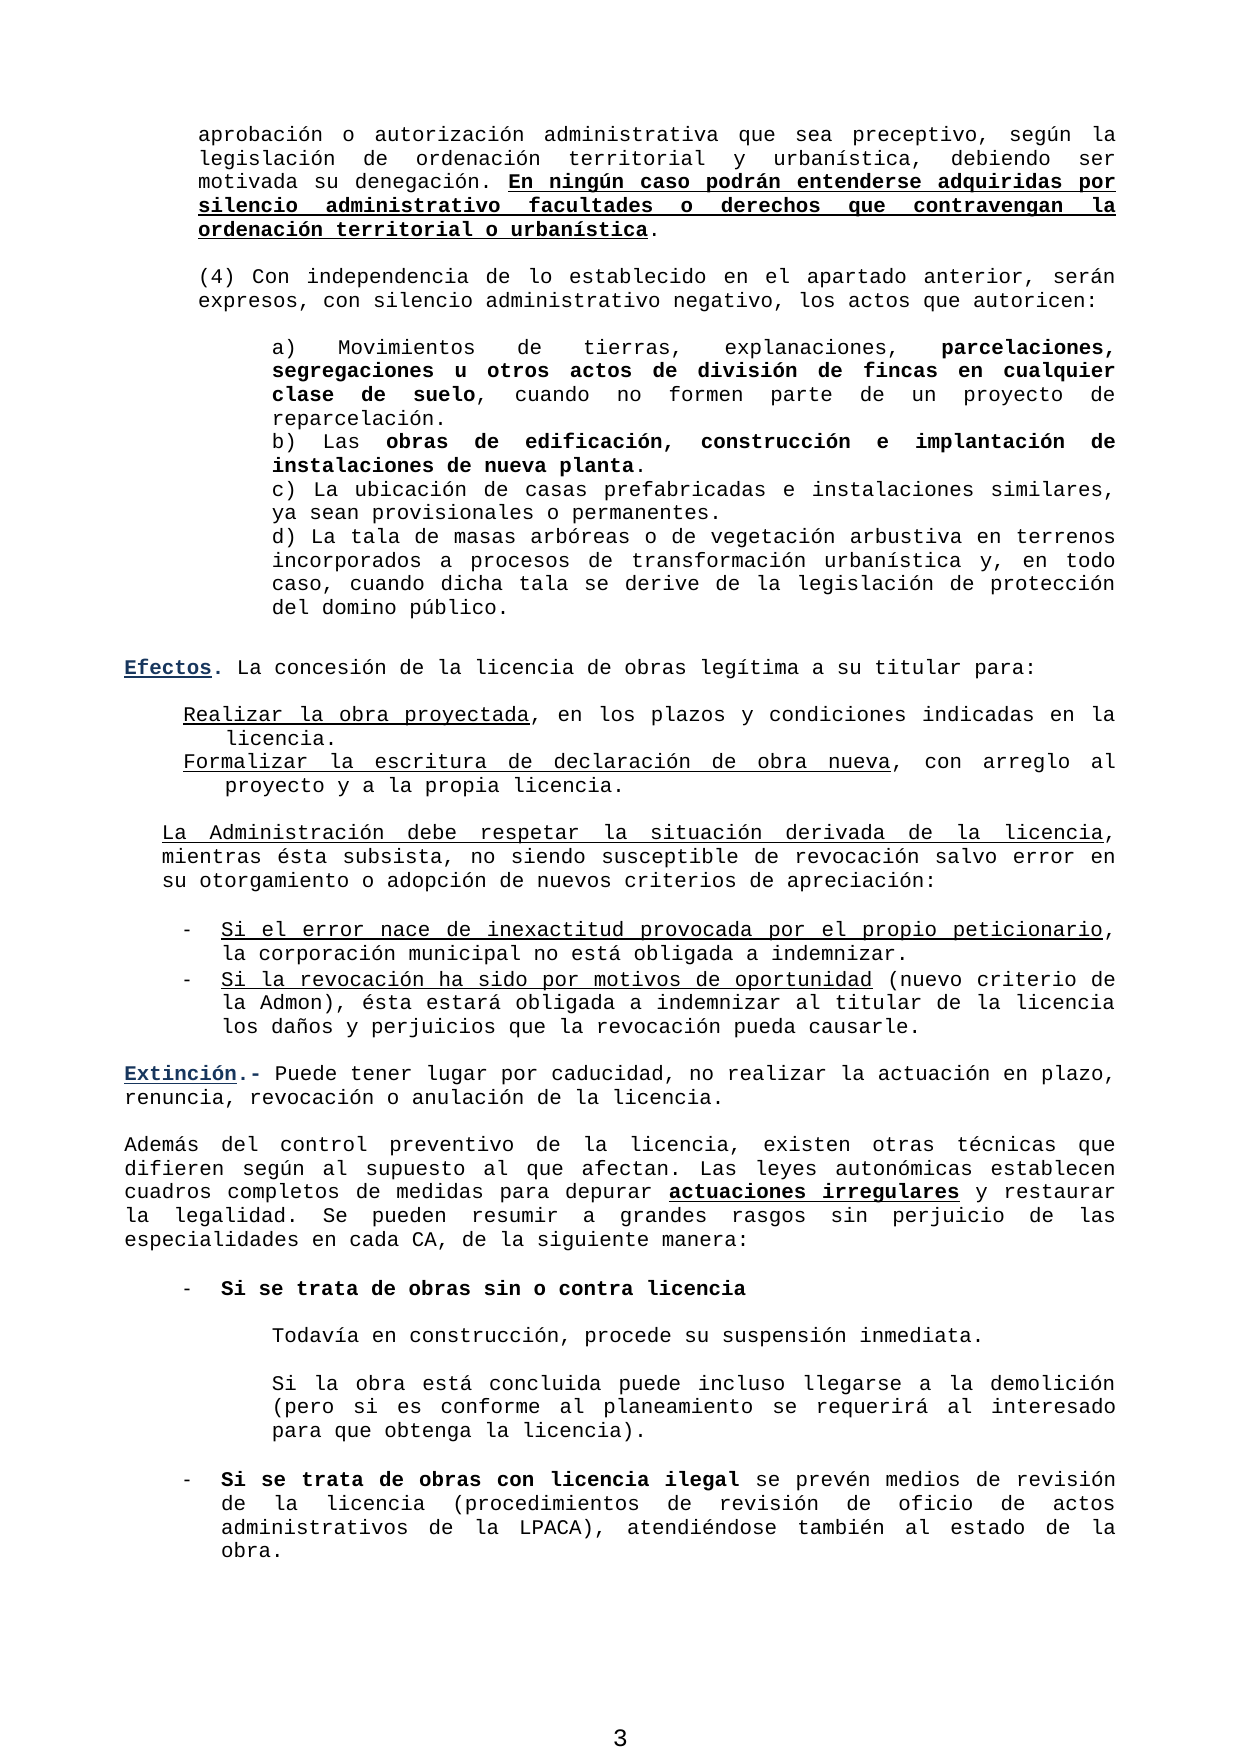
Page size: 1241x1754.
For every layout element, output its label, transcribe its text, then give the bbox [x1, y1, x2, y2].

text Efectos. La concesión de la licencia de obras legítima a su titular para: [124, 657, 1116, 680]
text La Administración debe respetar la situación derivada de la licencia, mientras ésta subsista, no siendo susceptible de revocación salvo error en su otorgamiento o adopción de nuevos criterios de apreciación: [162, 822, 1116, 893]
list Si la revocación ha sido por motivos de oportunidad (nuevo criterio de la Admon), ésta estará obligada a indemnizar al titular de la licencia los daños y perjuicios que la revocación pueda causarle. [183, 966, 1116, 1039]
text Realizar la obra proyectada, en los plazos y condiciones indicadas en la licencia. [183, 704, 1116, 751]
text Además del control preventivo de la licencia, existen otras técnicas que difieren según al supuesto al que afectan. Las leyes autonómicas establecen cuadros completos de medidas para depurar actuaciones irregulares y restaurar la legalidad. Se pueden resumir a grandes rasgos sin perjuicio de las especialidades en cada CA, de la siguiente manera: [124, 1134, 1116, 1252]
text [198, 124, 1116, 214]
text b) Las obras de edificación, construcción e implantación de instalaciones de nueva planta. [272, 431, 1116, 479]
list Si se trata de obras con licencia ilegal se prevén medios de revisión de la licencia (procedimientos de revisión de oficio de actos administrativos de la LPACA), atendiéndose también al estado de la obra. [183, 1467, 1116, 1564]
text Extinción.- Puede tener lugar por caducidad, no realizar la actuación en plazo, renuncia, revocación o anulación de la licencia. [124, 1063, 1116, 1110]
text d) La tala de masas arbóreas o de vegetación arbustiva en terrenos incorporados a procesos de transformación urbanística y, en todo caso, cuando dicha tala se derive de la legislación de protección del domino público. [272, 526, 1116, 621]
list Si se trata de obras sin o contra licencia [183, 1276, 1116, 1302]
text (4) Con independencia de lo establecido en el apartado anterior, serán expresos, con silencio administrativo negativo, los actos que autoricen: [198, 266, 1116, 313]
list Si el error nace de inexactitud provocada por el propio peticionario, la corporación municipal no está obligada a indemnizar. [183, 917, 1116, 966]
text c) La ubicación de casas prefabricadas e instalaciones similares, ya sean provisionales o permanentes. [272, 479, 1116, 526]
text Si la obra está concluida puede incluso llegarse a la demolición (pero si es conforme al planeamiento se requerirá al interesado para que obtenga la licencia). [272, 1373, 1116, 1444]
text Todavía en construcción, procede su suspensión inmediata. [272, 1325, 1116, 1349]
text a) Movimientos de tierras, explanaciones, parcelaciones, segregaciones u otros actos de división de fincas en cualquier clase de suelo, cuando no formen parte de un proyecto de reparcelación. [272, 337, 1116, 431]
text Formalizar la escritura de declaración de obra nueva, con arreglo al proyecto y a la propia licencia. [183, 751, 1116, 799]
